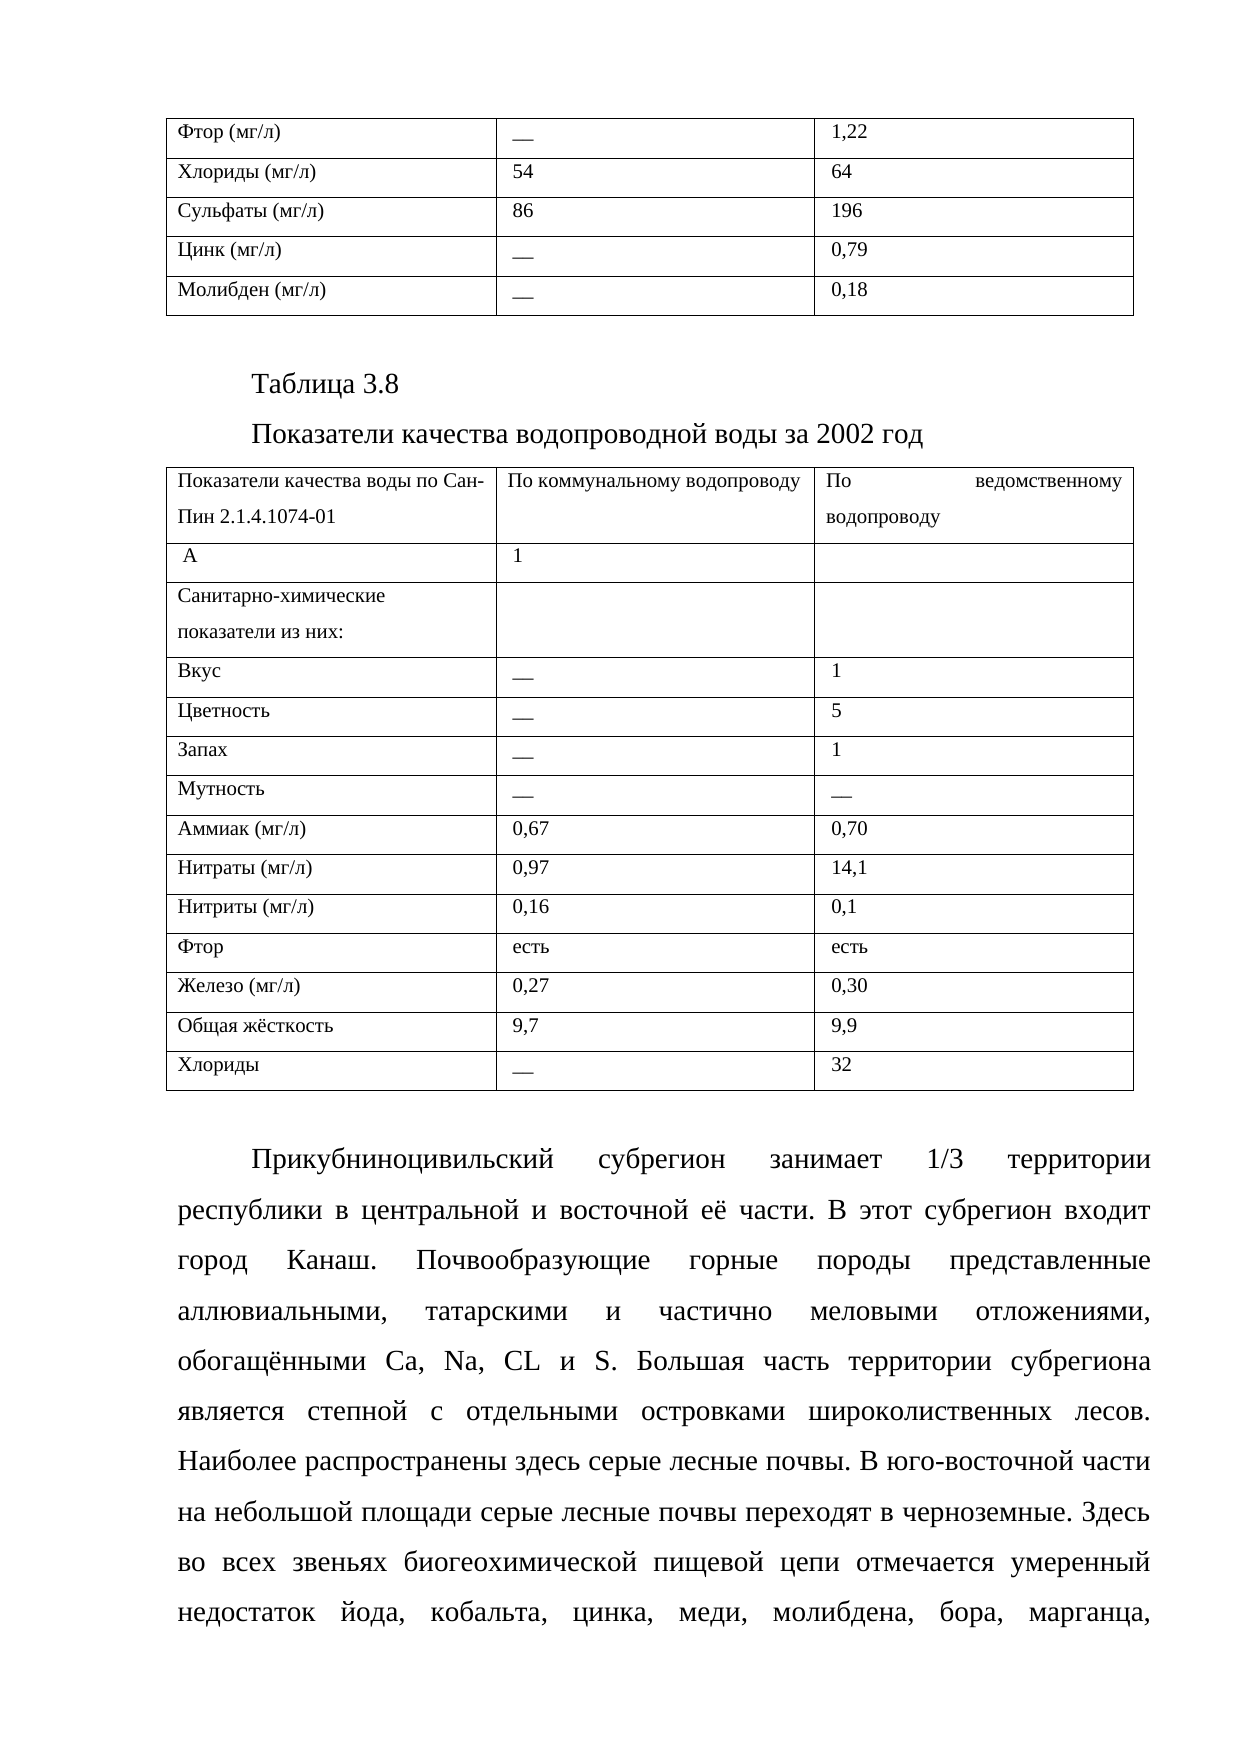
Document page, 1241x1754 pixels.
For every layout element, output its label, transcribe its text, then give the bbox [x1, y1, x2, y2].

table_cell 0,79 [815, 237, 1133, 276]
table_cell __ [815, 776, 1133, 815]
table_header Показатели качества воды по Сан-Пин 2.1.4.1074-01 [167, 468, 496, 542]
table_cell Железо (мг/л) [167, 973, 496, 1012]
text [177, 1142, 1152, 1628]
table_cell Хлориды [167, 1052, 496, 1090]
table_cell есть [815, 934, 1133, 972]
table_cell 0,30 [815, 973, 1133, 1012]
table_cell 9,7 [497, 1013, 814, 1051]
table_header По коммунальному водопроводу [497, 468, 814, 542]
table_cell __ [497, 277, 814, 315]
text Показатели качества водопроводной воды за 2002 год [177, 417, 1152, 450]
table_cell __ [497, 1052, 814, 1090]
table_cell 0,27 [497, 973, 814, 1012]
table_cell Запах [167, 737, 496, 775]
table_cell 0,97 [497, 855, 814, 893]
table_cell Нитриты (мг/л) [167, 895, 496, 933]
table_cell А [167, 544, 496, 582]
table_cell 0,70 [815, 816, 1133, 854]
table_cell 0,1 [815, 895, 1133, 933]
table_cell __ [497, 237, 814, 276]
table_cell 0,16 [497, 895, 814, 933]
table_cell Цинк (мг/л) [167, 237, 496, 276]
table_cell Аммиак (мг/л) [167, 816, 496, 854]
table_cell Молибден (мг/л) [167, 277, 496, 315]
table_cell Сульфаты (мг/л) [167, 198, 496, 236]
table_cell Хлориды (мг/л) [167, 159, 496, 197]
table_cell __ [497, 658, 814, 697]
table_cell 0,67 [497, 816, 814, 854]
table_cell 5 [815, 698, 1133, 736]
table_cell есть [497, 934, 814, 972]
table_cell 1 [497, 544, 814, 582]
table_cell 32 [815, 1052, 1133, 1090]
table_cell 1 [815, 737, 1133, 775]
table_cell Нитраты (мг/л) [167, 855, 496, 893]
table_cell 14,1 [815, 855, 1133, 893]
table_cell [815, 544, 1133, 582]
table_cell Фтор (мг/л) [167, 119, 496, 157]
table_cell Фтор [167, 934, 496, 972]
text Таблица 3.8 [177, 366, 1152, 400]
table_cell __ [497, 737, 814, 775]
table_cell Санитарно-химические показатели из них: [167, 583, 496, 657]
table_cell Общая жёсткость [167, 1013, 496, 1051]
table_cell __ [497, 698, 814, 736]
table_cell 64 [815, 159, 1133, 197]
table_cell [497, 583, 814, 657]
table_cell 86 [497, 198, 814, 236]
table_cell 9,9 [815, 1013, 1133, 1051]
table_cell 0,18 [815, 277, 1133, 315]
table_cell [815, 583, 1133, 657]
table_cell Цветность [167, 698, 496, 736]
table_header По ведомственному водопроводу [815, 468, 1133, 542]
table_cell 1,22 [815, 119, 1133, 157]
table_cell Вкус [167, 658, 496, 697]
table_cell __ [497, 119, 814, 157]
table_cell Мутность [167, 776, 496, 815]
table_cell 196 [815, 198, 1133, 236]
table_cell __ [497, 776, 814, 815]
table_cell 54 [497, 159, 814, 197]
table_cell 1 [815, 658, 1133, 697]
